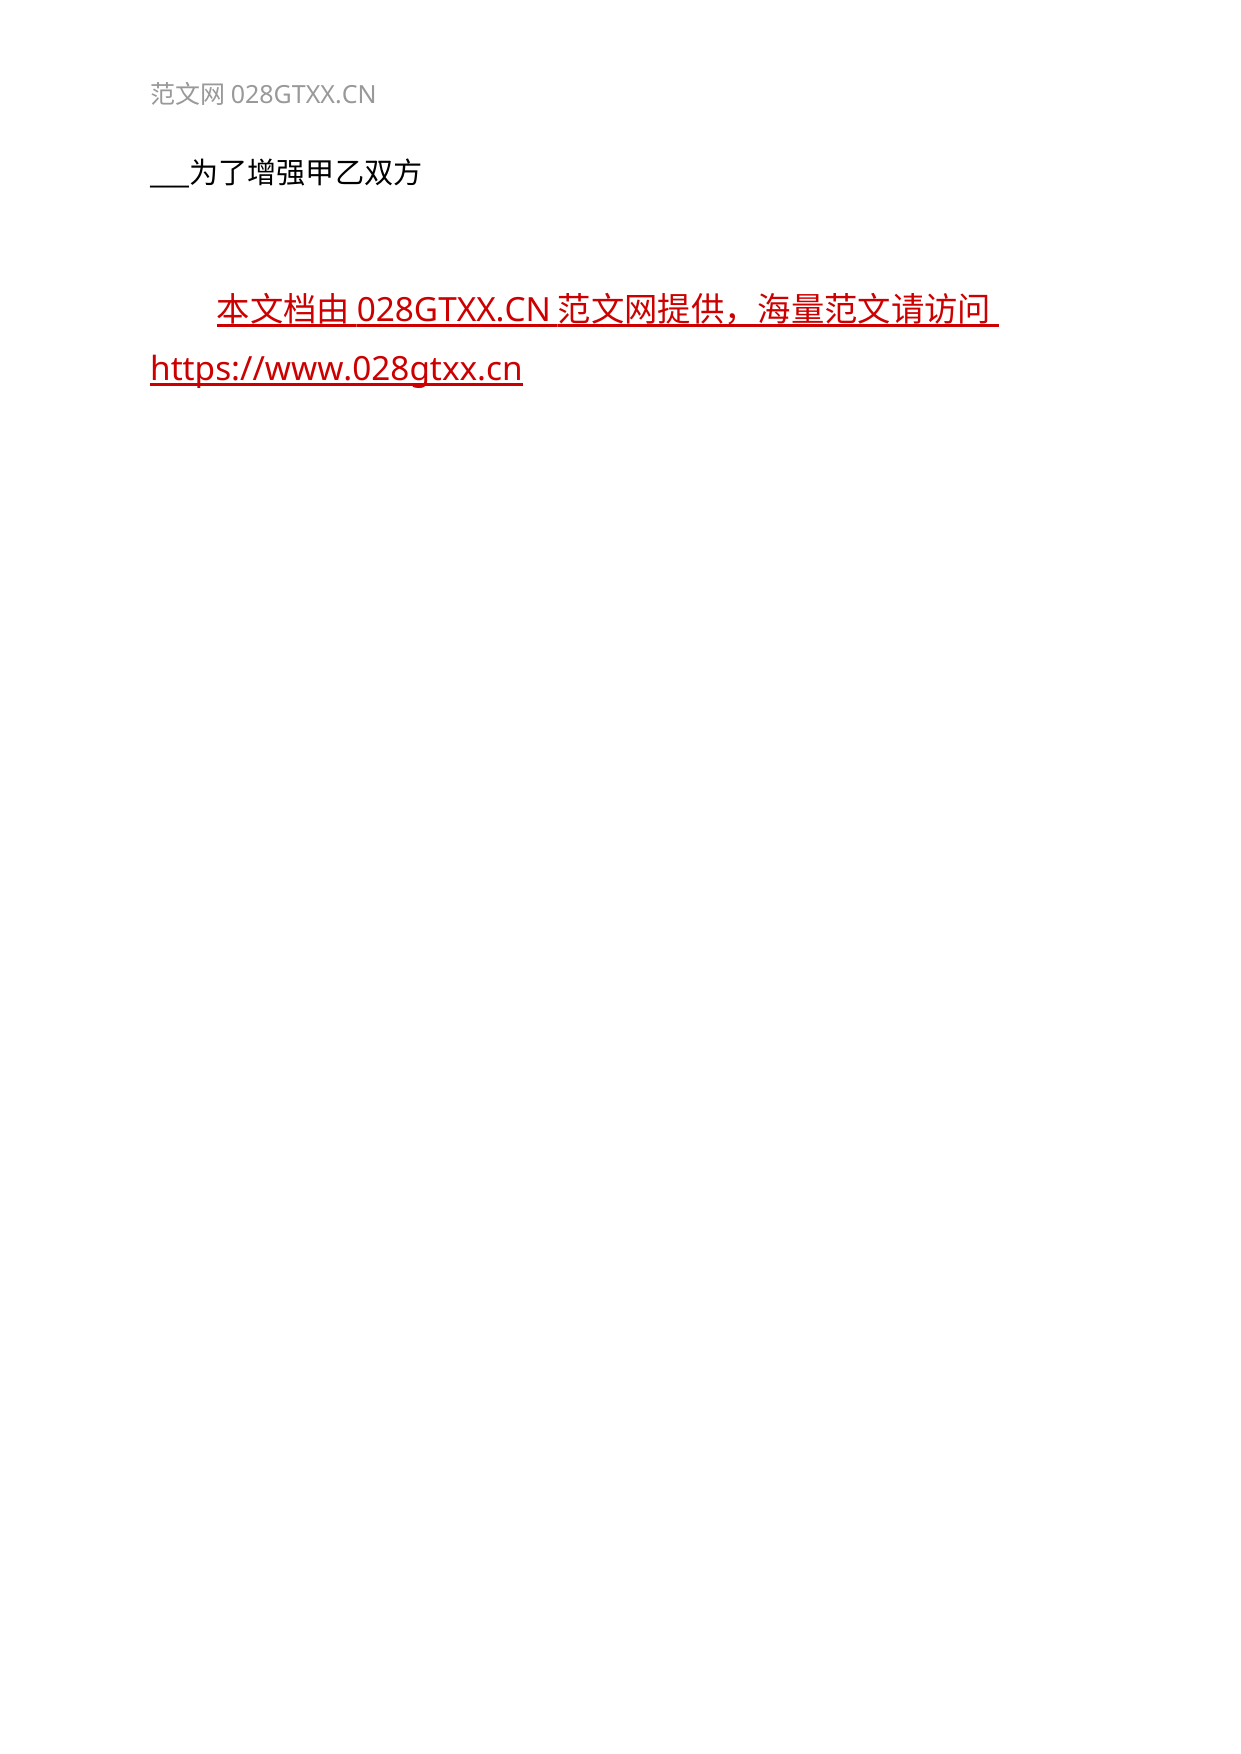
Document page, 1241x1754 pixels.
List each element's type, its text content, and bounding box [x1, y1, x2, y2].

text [150, 150, 1090, 192]
text 本文档由028GTXX.CN范文网提供，海量范文请访问 https://www.028gtxx.cn [150, 283, 1090, 391]
